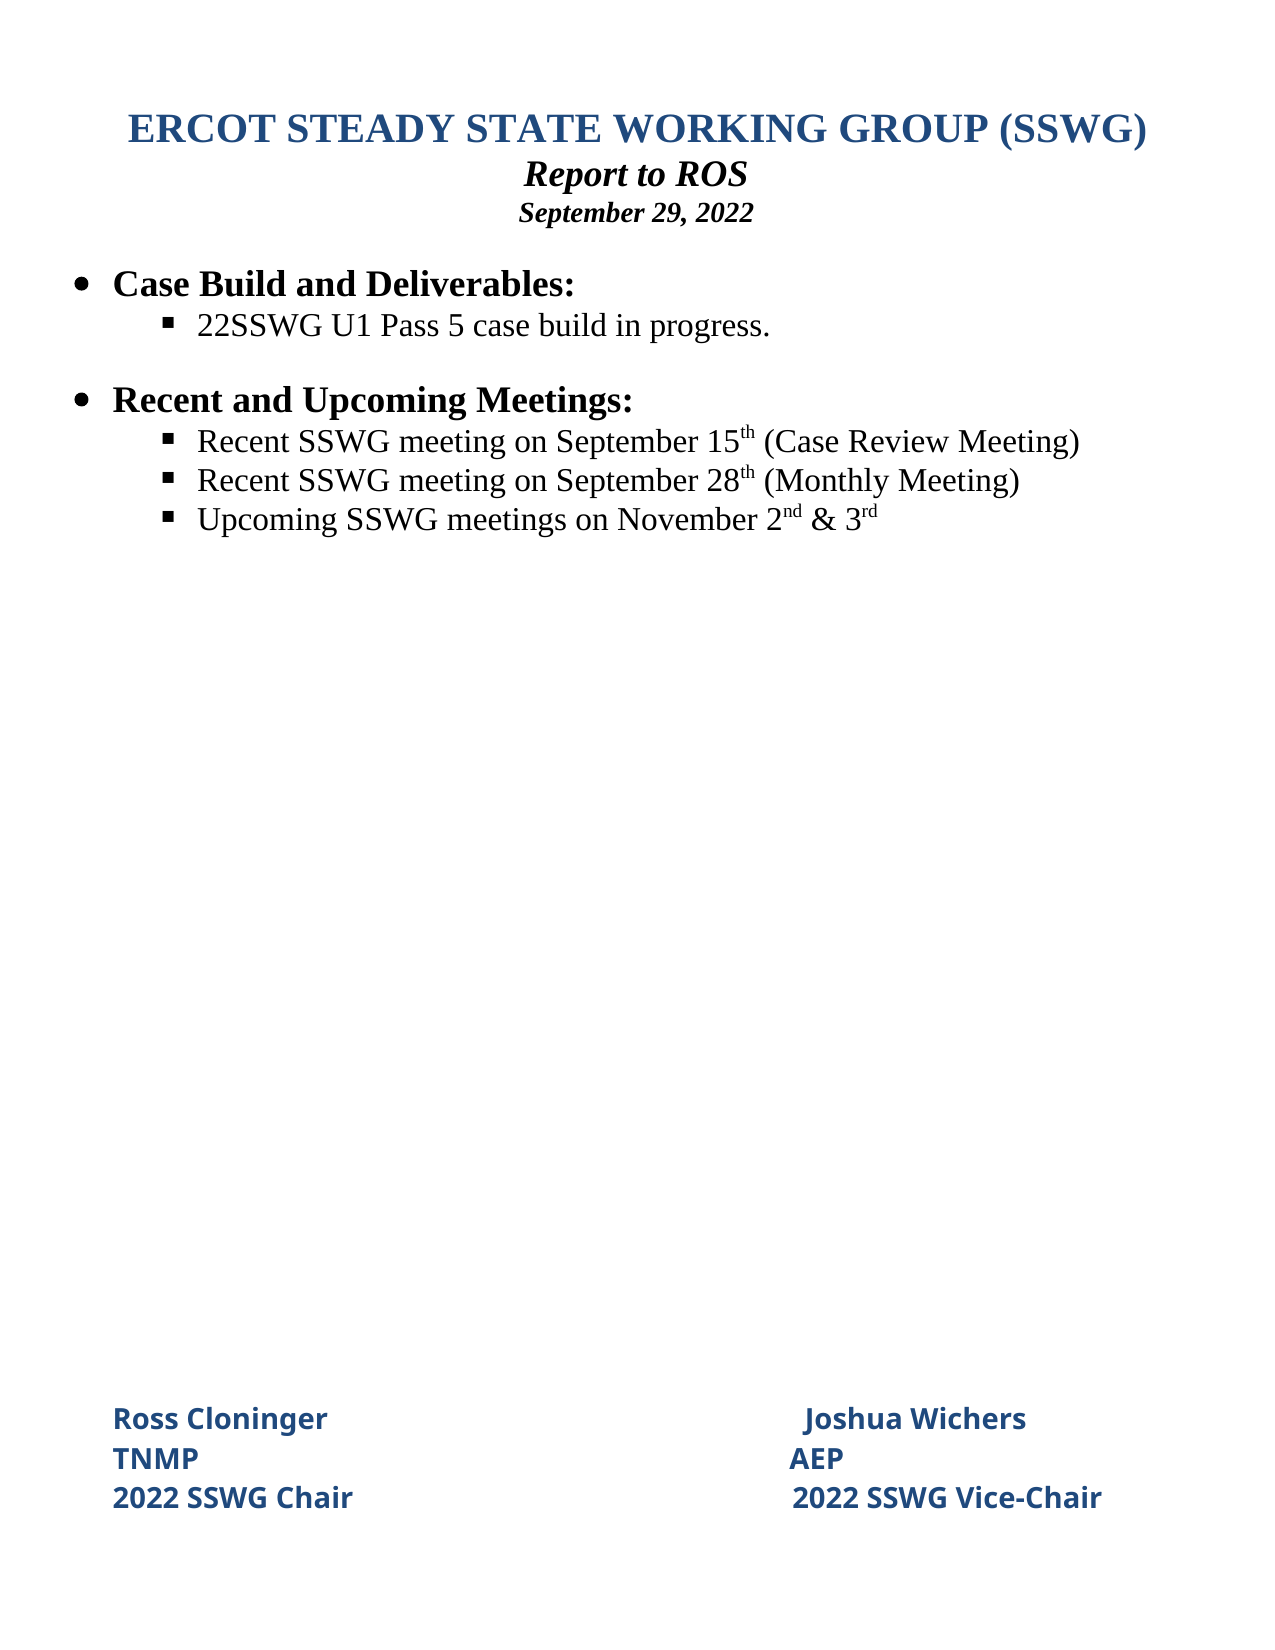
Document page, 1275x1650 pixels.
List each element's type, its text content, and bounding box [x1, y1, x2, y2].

text September 29, 2022 [75, 195, 1200, 228]
list Recent SSWG meeting on September 28th (Monthly Meeting) [159, 460, 1200, 499]
list Recent and Upcoming Meetings: [75, 378, 1200, 421]
list Case Build and Deliverables: [75, 262, 1200, 305]
list Recent SSWG meeting on September 15th (Case Review Meeting) [159, 421, 1200, 460]
list 22SSWG U1 Pass 5 case build in progress. [159, 305, 1200, 344]
subtitle Report to ROS [75, 152, 1200, 195]
text ERCOT STEADY STATE WORKING GROUP (SSWG) [75, 104, 1200, 152]
list Upcoming SSWG meetings on November 2nd & 3rd [159, 499, 1200, 538]
